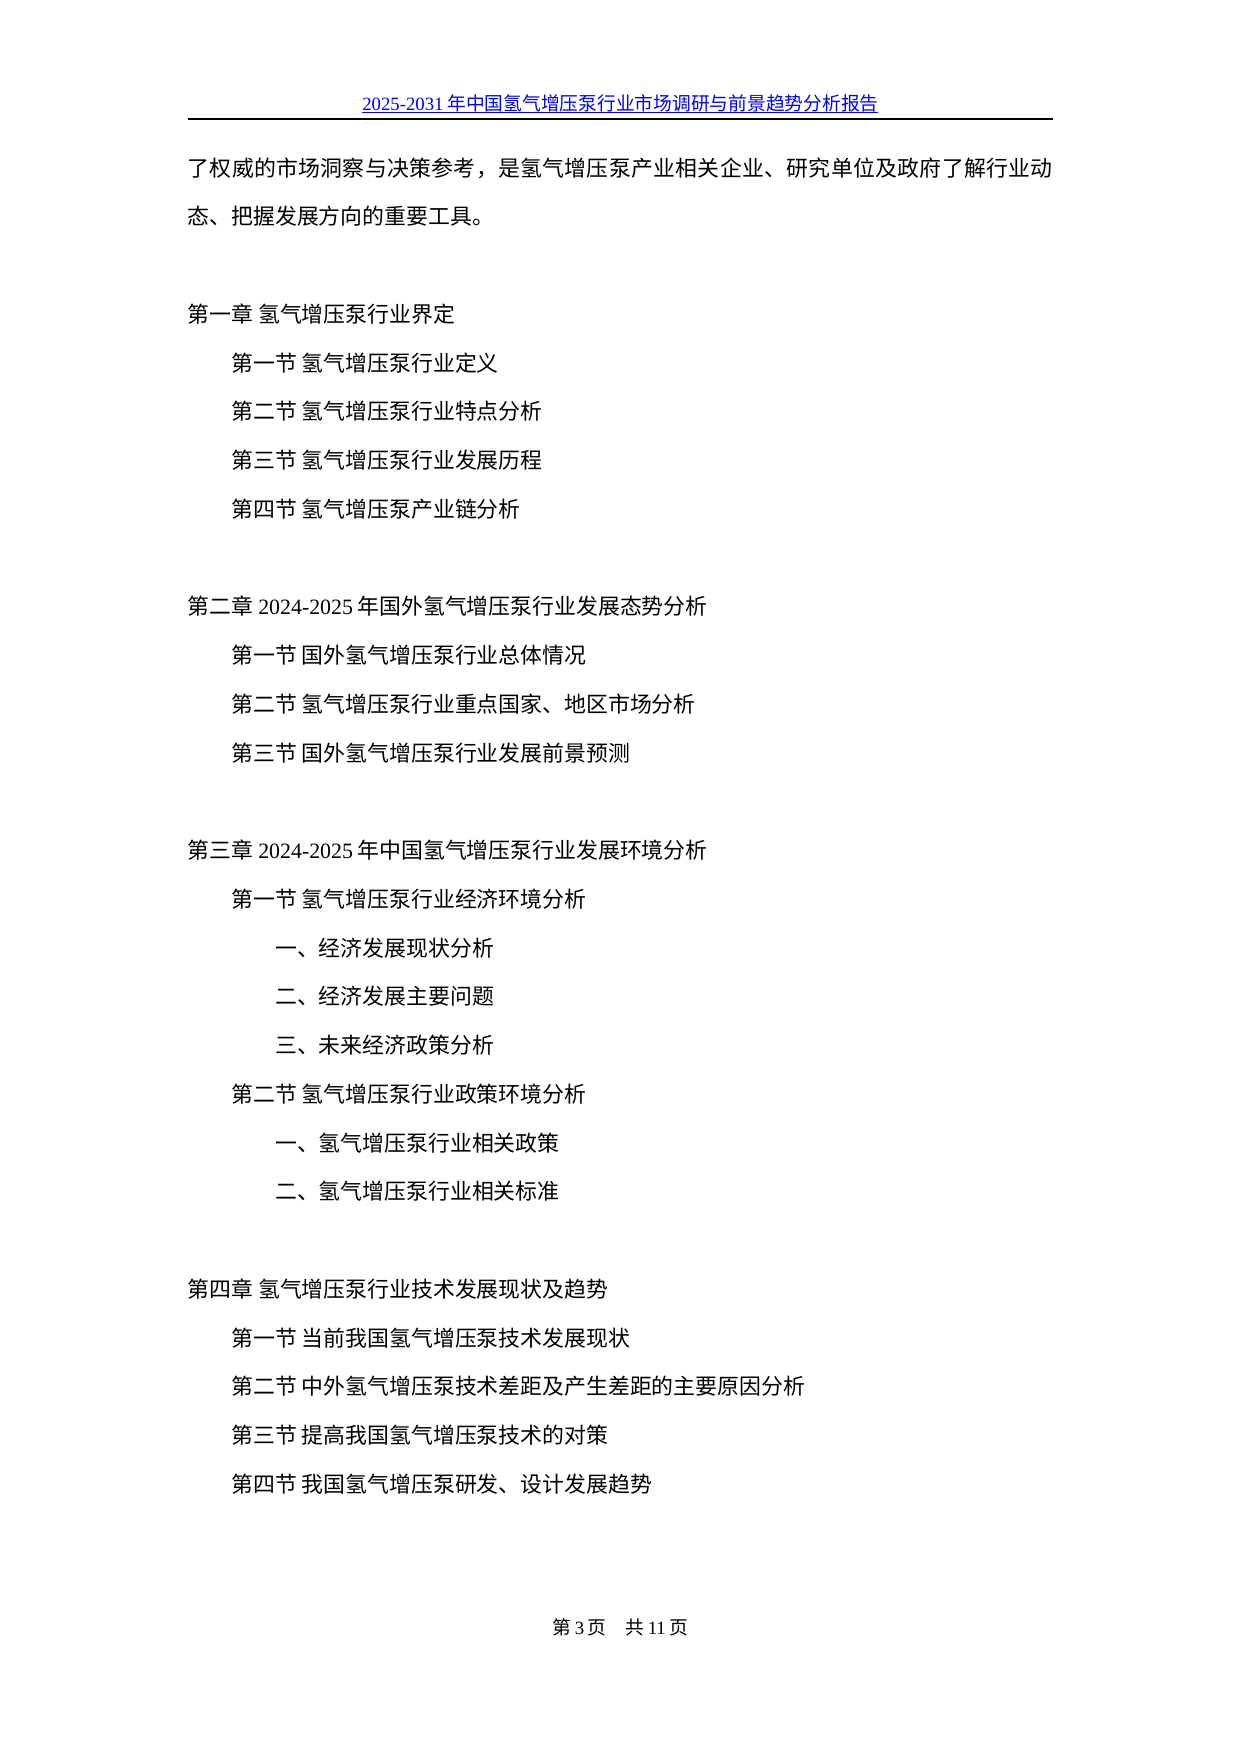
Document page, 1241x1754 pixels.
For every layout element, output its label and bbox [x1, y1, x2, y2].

text [187, 150, 1053, 1499]
